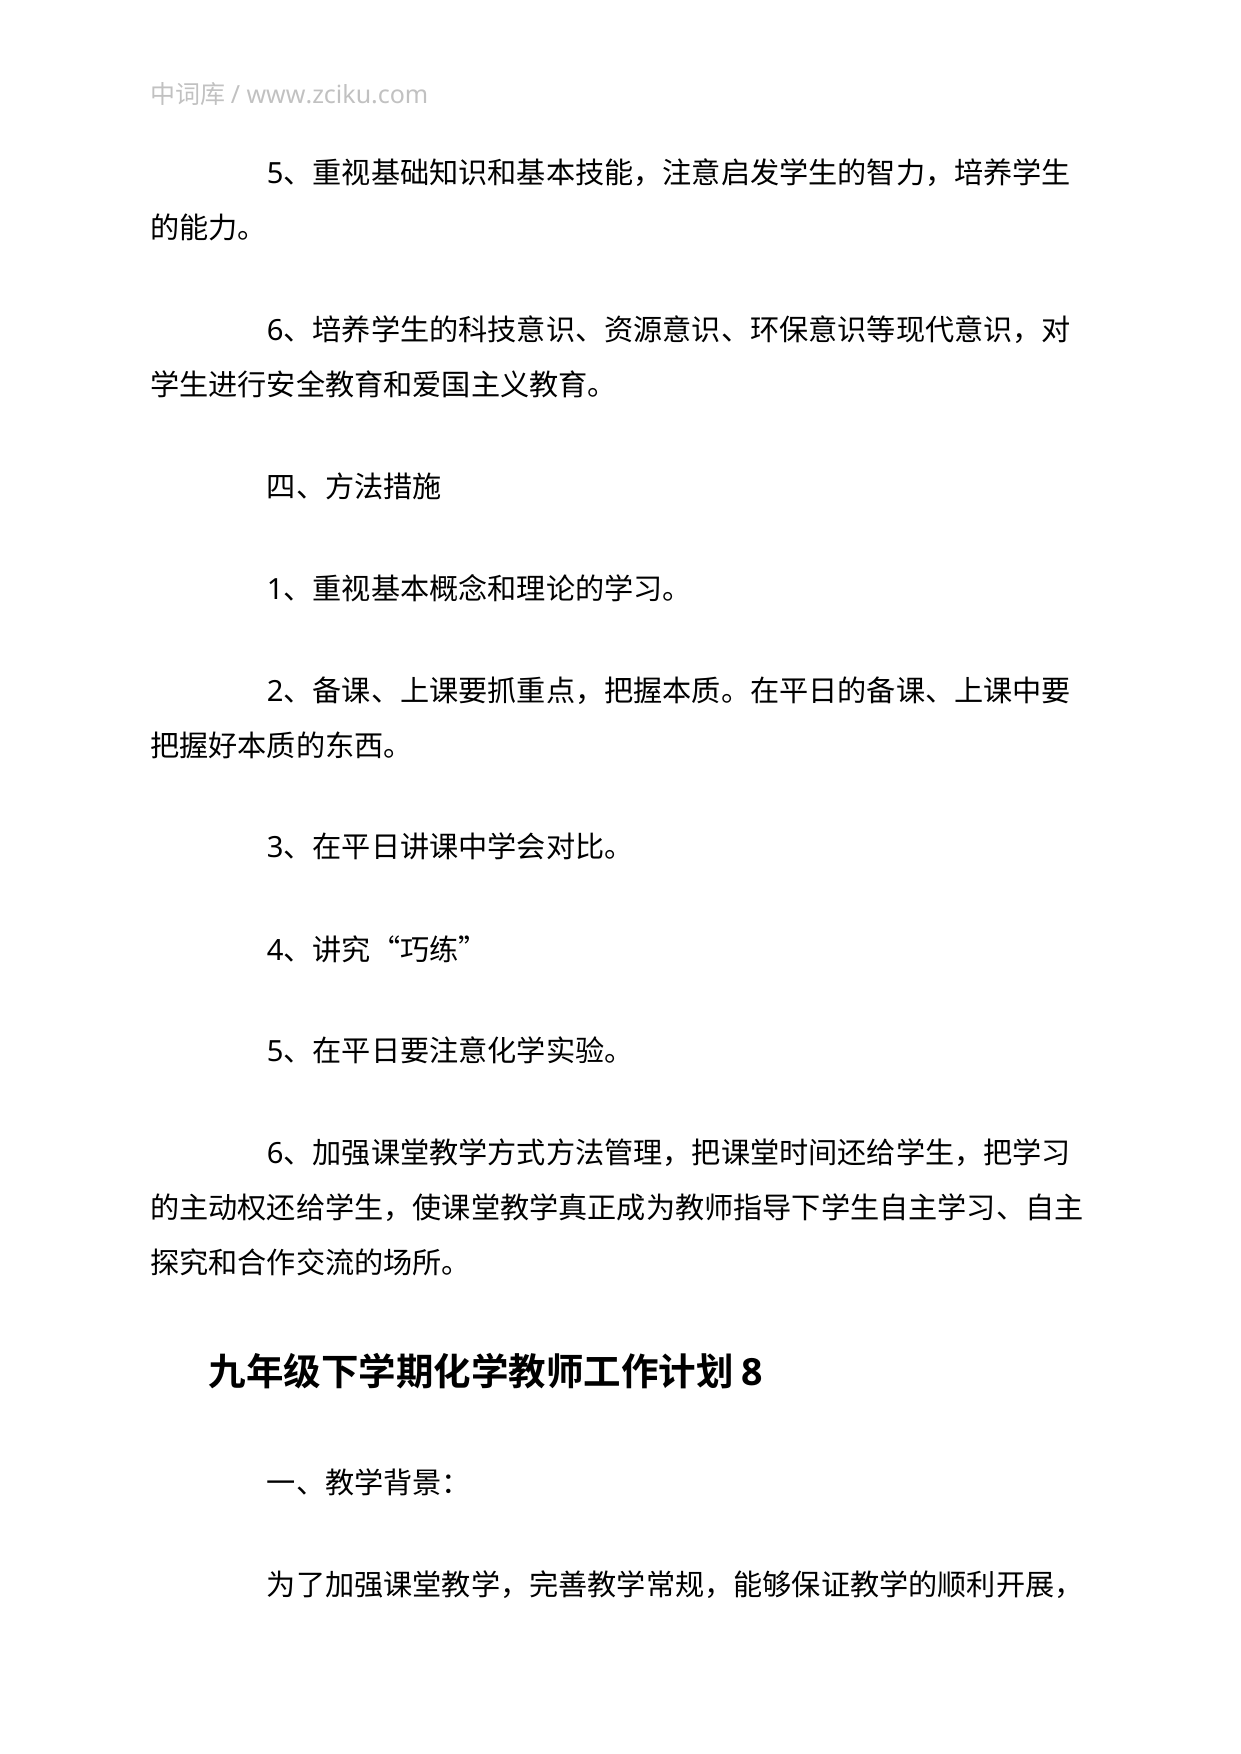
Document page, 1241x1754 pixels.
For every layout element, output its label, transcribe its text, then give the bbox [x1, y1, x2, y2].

text 九年级下学期化学教师工作计划8 [150, 1342, 1090, 1396]
text 6、加强课堂教学方式方法管理，把课堂时间还给学生，把学习的主动权还给学生，使课堂教学真正成为教师指导下学生自主学习、自主探究和合作交流的场所。 [150, 1130, 1090, 1282]
text 5、重视基础知识和基本技能，注意启发学生的智力，培养学生的能力。 [150, 150, 1090, 247]
text 1、重视基本概念和理论的学习。 [150, 565, 1090, 608]
text 一、教学背景： [150, 1459, 1090, 1502]
text 四、方法措施 [150, 463, 1090, 506]
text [150, 1561, 1090, 1603]
text 5、在平日要注意化学实验。 [150, 1028, 1090, 1070]
text 2、备课、上课要抓重点，把握本质。在平日的备课、上课中要把握好本质的东西。 [150, 667, 1090, 764]
text 6、培养学生的科技意识、资源意识、环保意识等现代意识，对学生进行安全教育和爱国主义教育。 [150, 307, 1090, 404]
text 3、在平日讲课中学会对比。 [150, 824, 1090, 866]
text 4、讲究“巧练” [150, 926, 1090, 968]
